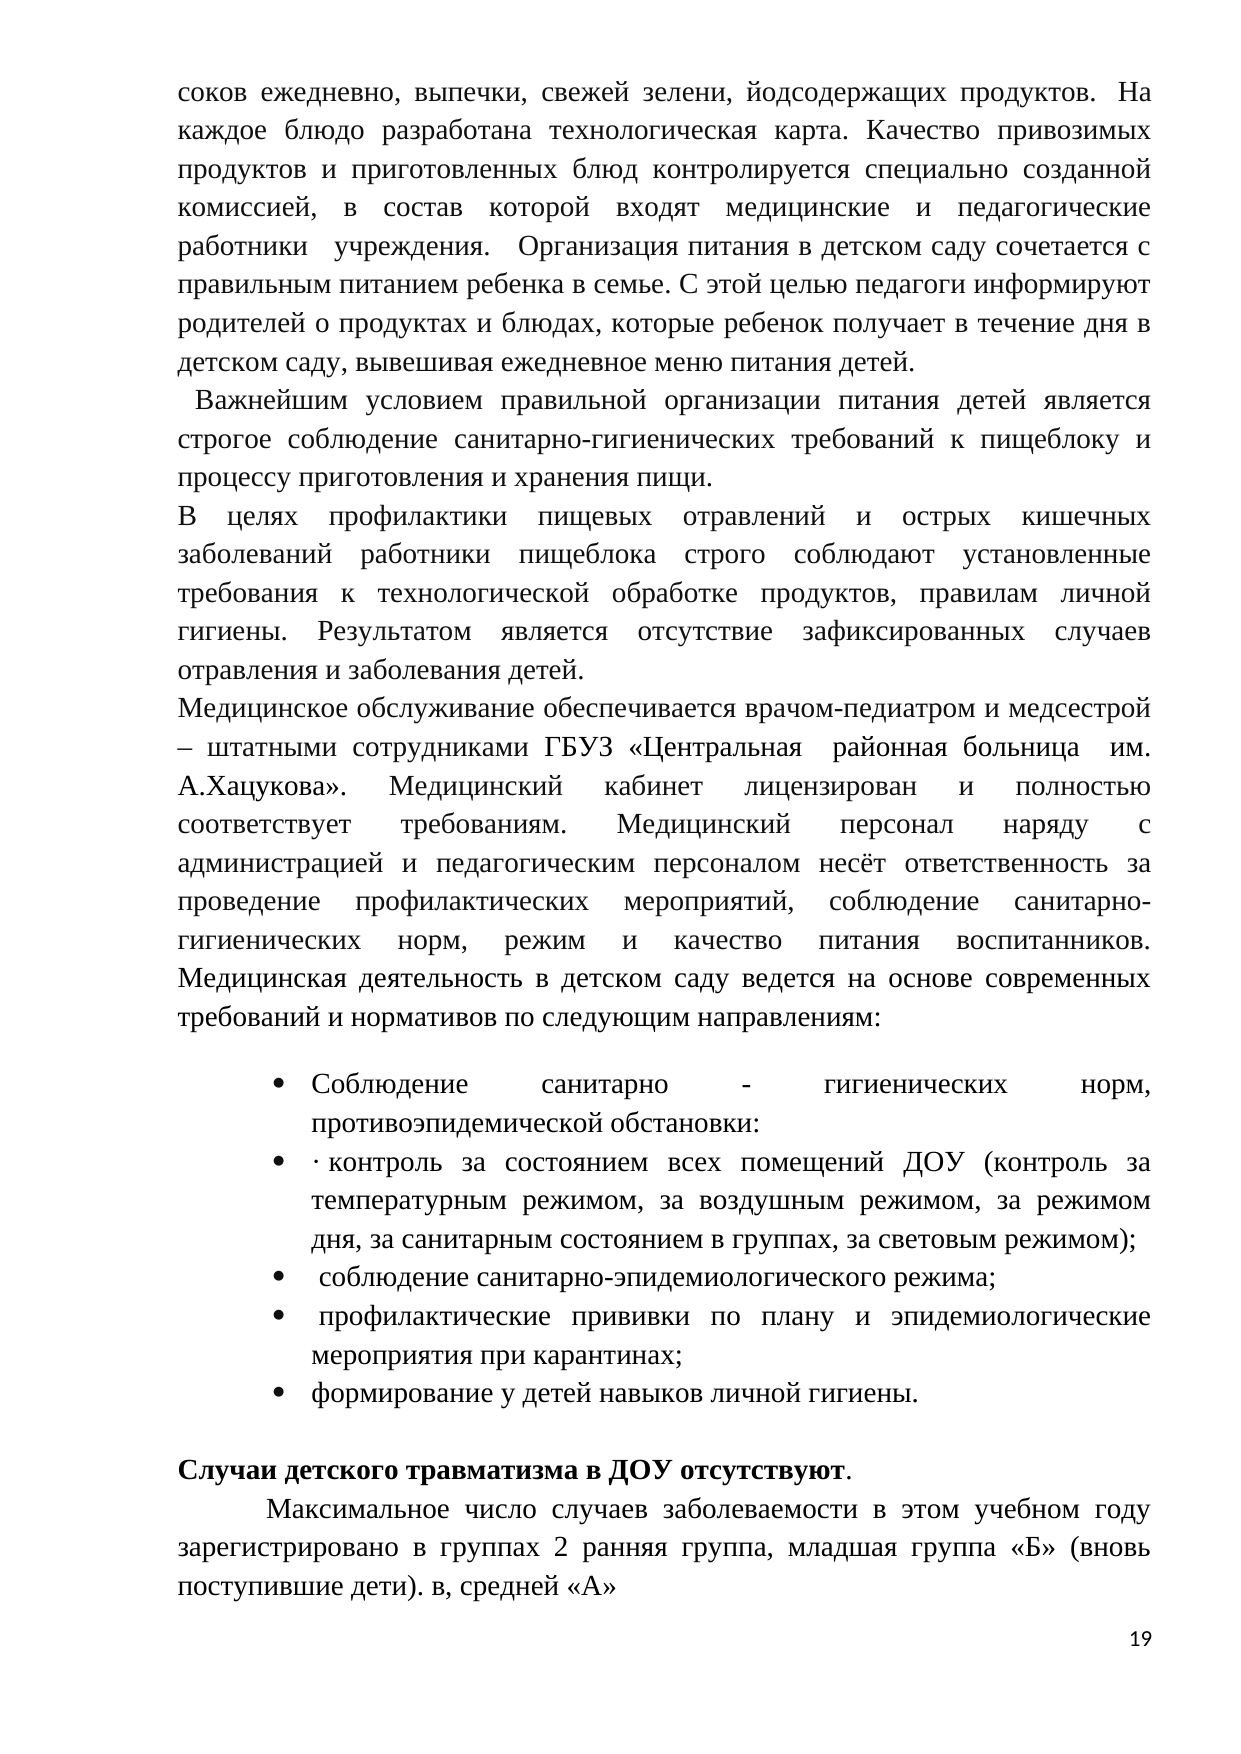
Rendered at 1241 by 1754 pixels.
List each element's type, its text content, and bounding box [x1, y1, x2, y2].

list формирование у детей навыков личной гигиены. [274, 1375, 1152, 1409]
list · контроль за состоянием всех помещений ДОУ (контроль за температурным режимом, за воздушным режимом, за режимом дня, за санитарным состоянием в группах, за световым режимом); [274, 1144, 1152, 1254]
text В целях профилактики пищевых отравлений и острых кишечных заболеваний работники пищеблока строго соблюдают установленные требования к технологической обработке продуктов, правилам личной гигиены. Результатом является отсутствие зафиксированных случаев отравления и заболевания детей. [177, 498, 1152, 686]
text Важнейшим условием правильной организации питания детей является строгое соблюдение санитарно-гигиенических требований к пищеблоку и процессу приготовления и хранения пищи. [177, 382, 1152, 493]
list соблюдение санитарно-эпидемиологического режима; [274, 1259, 1152, 1293]
text Случаи детского травматизма в ДОУ отсутствуют. [177, 1452, 1152, 1486]
list профилактические прививки по плану и эпидемиологические мероприятия при карантинах; [274, 1298, 1152, 1370]
text Максимальное число случаев заболеваемости в этом учебном году зарегистрировано в группах 2 ранняя группа, младшая группа «Б» (вновь поступившие дети). в, средней «А» [177, 1491, 1152, 1602]
list Соблюдение санитарно - гигиенических норм, противоэпидемической обстановки: [274, 1067, 1152, 1139]
text Медицинское обслуживание обеспечивается врачом-педиатром и медсестрой – штатными сотрудниками ГБУЗ «Центральная районная больница им. А.Хацукова». Медицинский кабинет лицензирован и полностью соответствует требованиям. Медицинский персонал наряду с администрацией и педагогическим персоналом несёт ответственность за проведение профилактических мероприятий, соблюдение санитарно-гигиенических норм, режим и качество питания воспитанников. Медицинская деятельность в детском саду ведется на основе современных требований и нормативов по следующим направлениям: [177, 691, 1152, 1032]
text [177, 74, 1152, 377]
